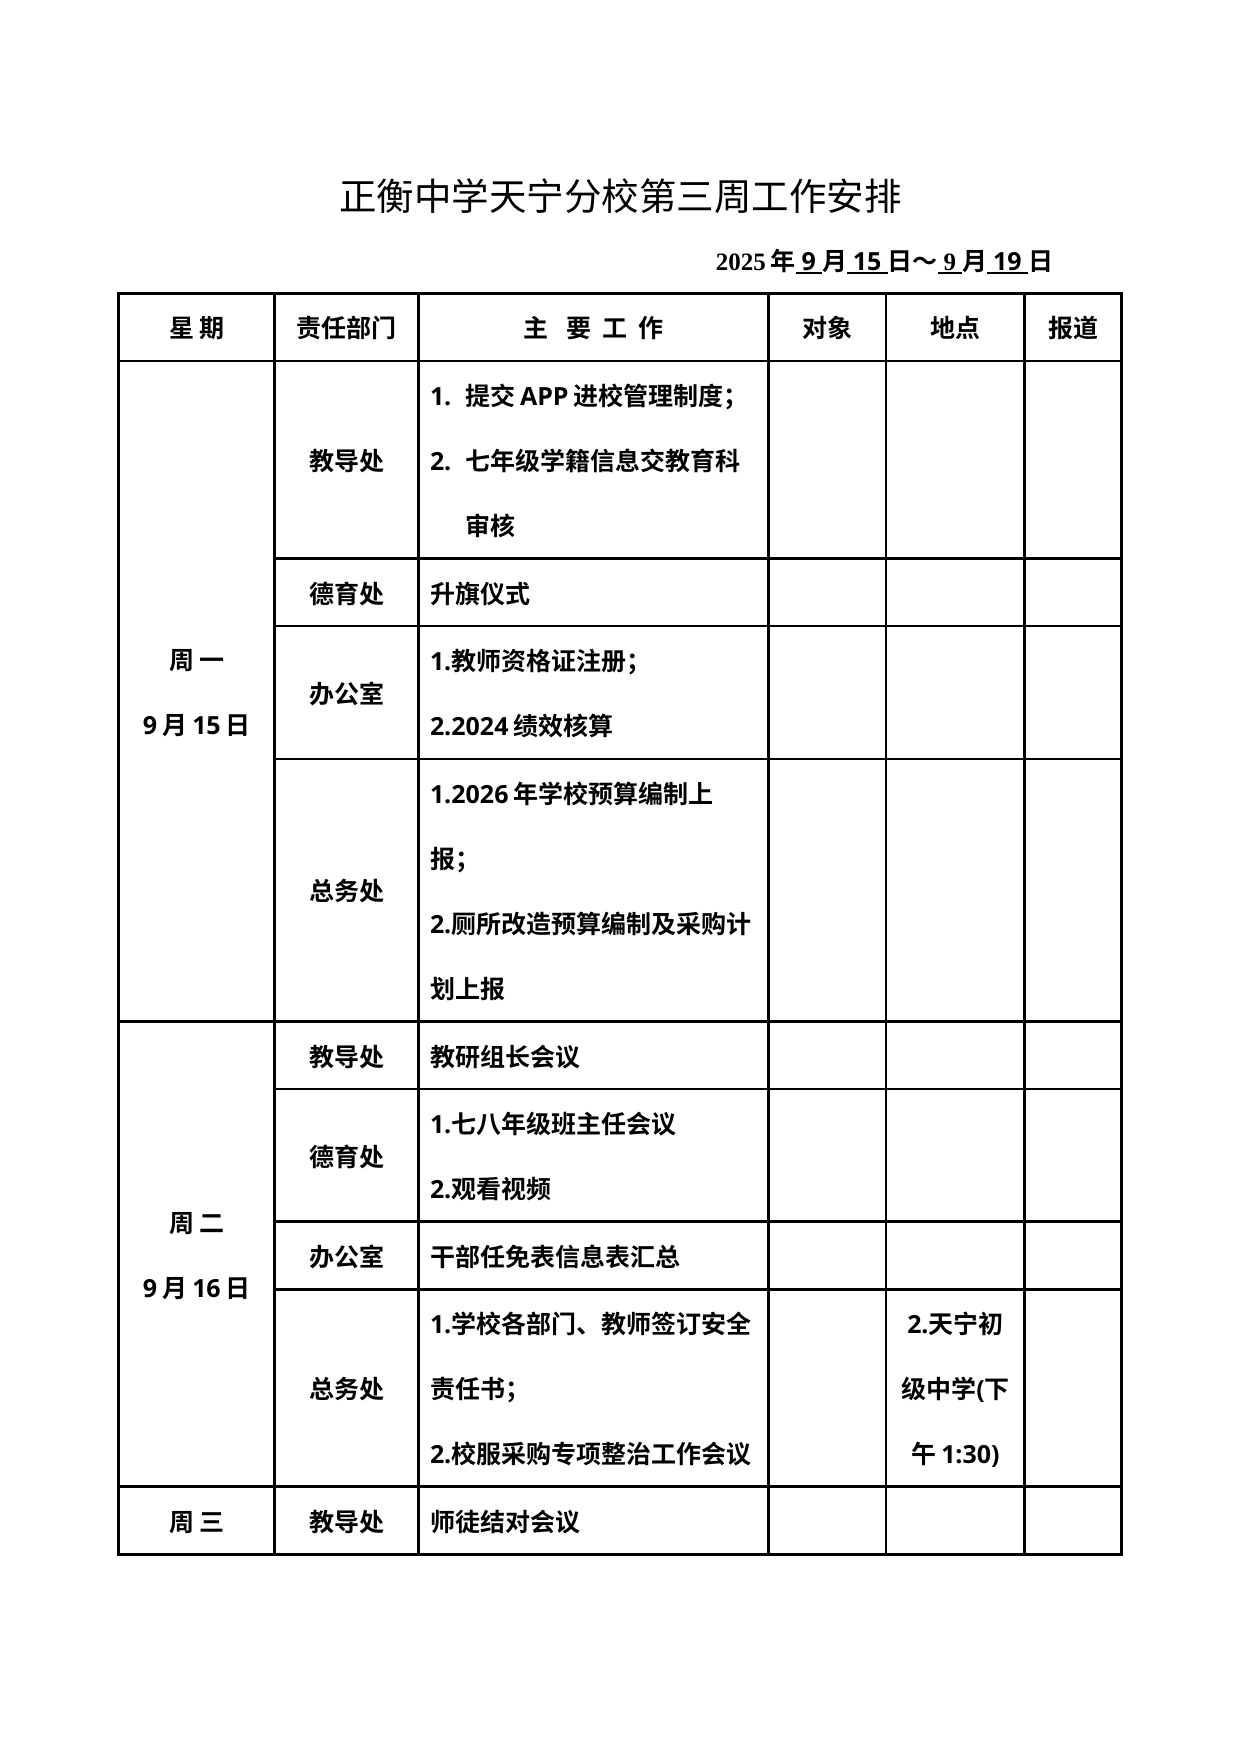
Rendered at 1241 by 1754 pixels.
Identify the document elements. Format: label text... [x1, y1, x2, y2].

table_cell [770, 627, 885, 757]
table_cell [887, 1090, 1023, 1220]
table_cell [887, 362, 1023, 557]
table_cell [1026, 1488, 1120, 1553]
table_cell 1.教师资格证注册； 2.2024绩效核算 [420, 627, 767, 757]
table_header 地点 [887, 295, 1023, 359]
table_header 主 要 工 作 [420, 295, 767, 359]
table_cell [770, 362, 885, 557]
table_cell [887, 1488, 1023, 1553]
table_cell 教导处 [276, 1023, 417, 1088]
table_cell [770, 1090, 885, 1220]
table_cell [887, 627, 1023, 757]
table_cell 1.学校各部门、教师签订安全责任书； 2.校服采购专项整治工作会议 [420, 1291, 767, 1485]
table_cell [1026, 1223, 1120, 1288]
table_cell 总务处 [276, 1291, 417, 1485]
table_cell 办公室 [276, 627, 417, 757]
table_cell 提交APP进校管理制度； 七年级学籍信息交教育科审核 [420, 362, 767, 557]
table_cell [770, 1023, 885, 1088]
table_cell [770, 1223, 885, 1288]
table_cell [1026, 560, 1120, 625]
text 2025年 9 月 15 日～ 9 月 19 日 [187, 227, 1053, 292]
table_cell [1026, 760, 1120, 1020]
table_cell [770, 1291, 885, 1485]
table_cell [1026, 1291, 1120, 1485]
table_cell 教导处 [276, 362, 417, 557]
table_cell 总务处 [276, 760, 417, 1020]
table_cell [887, 760, 1023, 1020]
table_header 报道 [1026, 295, 1120, 359]
table_cell [1026, 362, 1120, 557]
table_cell 周 二 9月16日 [120, 1023, 273, 1485]
table_header 责任部门 [276, 295, 417, 359]
table_cell 办公室 [276, 1223, 417, 1288]
table_cell [887, 1023, 1023, 1088]
table_cell 升旗仪式 [420, 560, 767, 625]
table_cell [770, 1488, 885, 1553]
table_cell [1026, 1023, 1120, 1088]
text 正衡中学天宁分校第三周工作安排 [187, 162, 1053, 227]
table_cell [887, 560, 1023, 625]
table_cell [1026, 627, 1120, 757]
table_cell 1.七八年级班主任会议 2.观看视频 [420, 1090, 767, 1220]
table_cell [887, 1223, 1023, 1288]
table_cell [770, 560, 885, 625]
table_cell [1026, 1090, 1120, 1220]
table_header 星 期 [120, 295, 273, 359]
table_cell 教研组长会议 [420, 1023, 767, 1088]
table_cell 1.2026年学校预算编制上报； 2.厕所改造预算编制及采购计划上报 [420, 760, 767, 1020]
table_cell 德育处 [276, 1090, 417, 1220]
table_cell 干部任免表信息表汇总 [420, 1223, 767, 1288]
table_cell 2.天宁初级中学(下午1:30) [887, 1291, 1023, 1485]
table_cell 师徒结对会议 [420, 1488, 767, 1553]
table_header 对象 [770, 295, 885, 359]
table_cell 周 三 9月17日 [120, 1488, 273, 1553]
table_cell 教导处 [276, 1488, 417, 1553]
table_cell 周 一 9月15日 [120, 362, 273, 1020]
table_cell 德育处 [276, 560, 417, 625]
table_cell [770, 760, 885, 1020]
